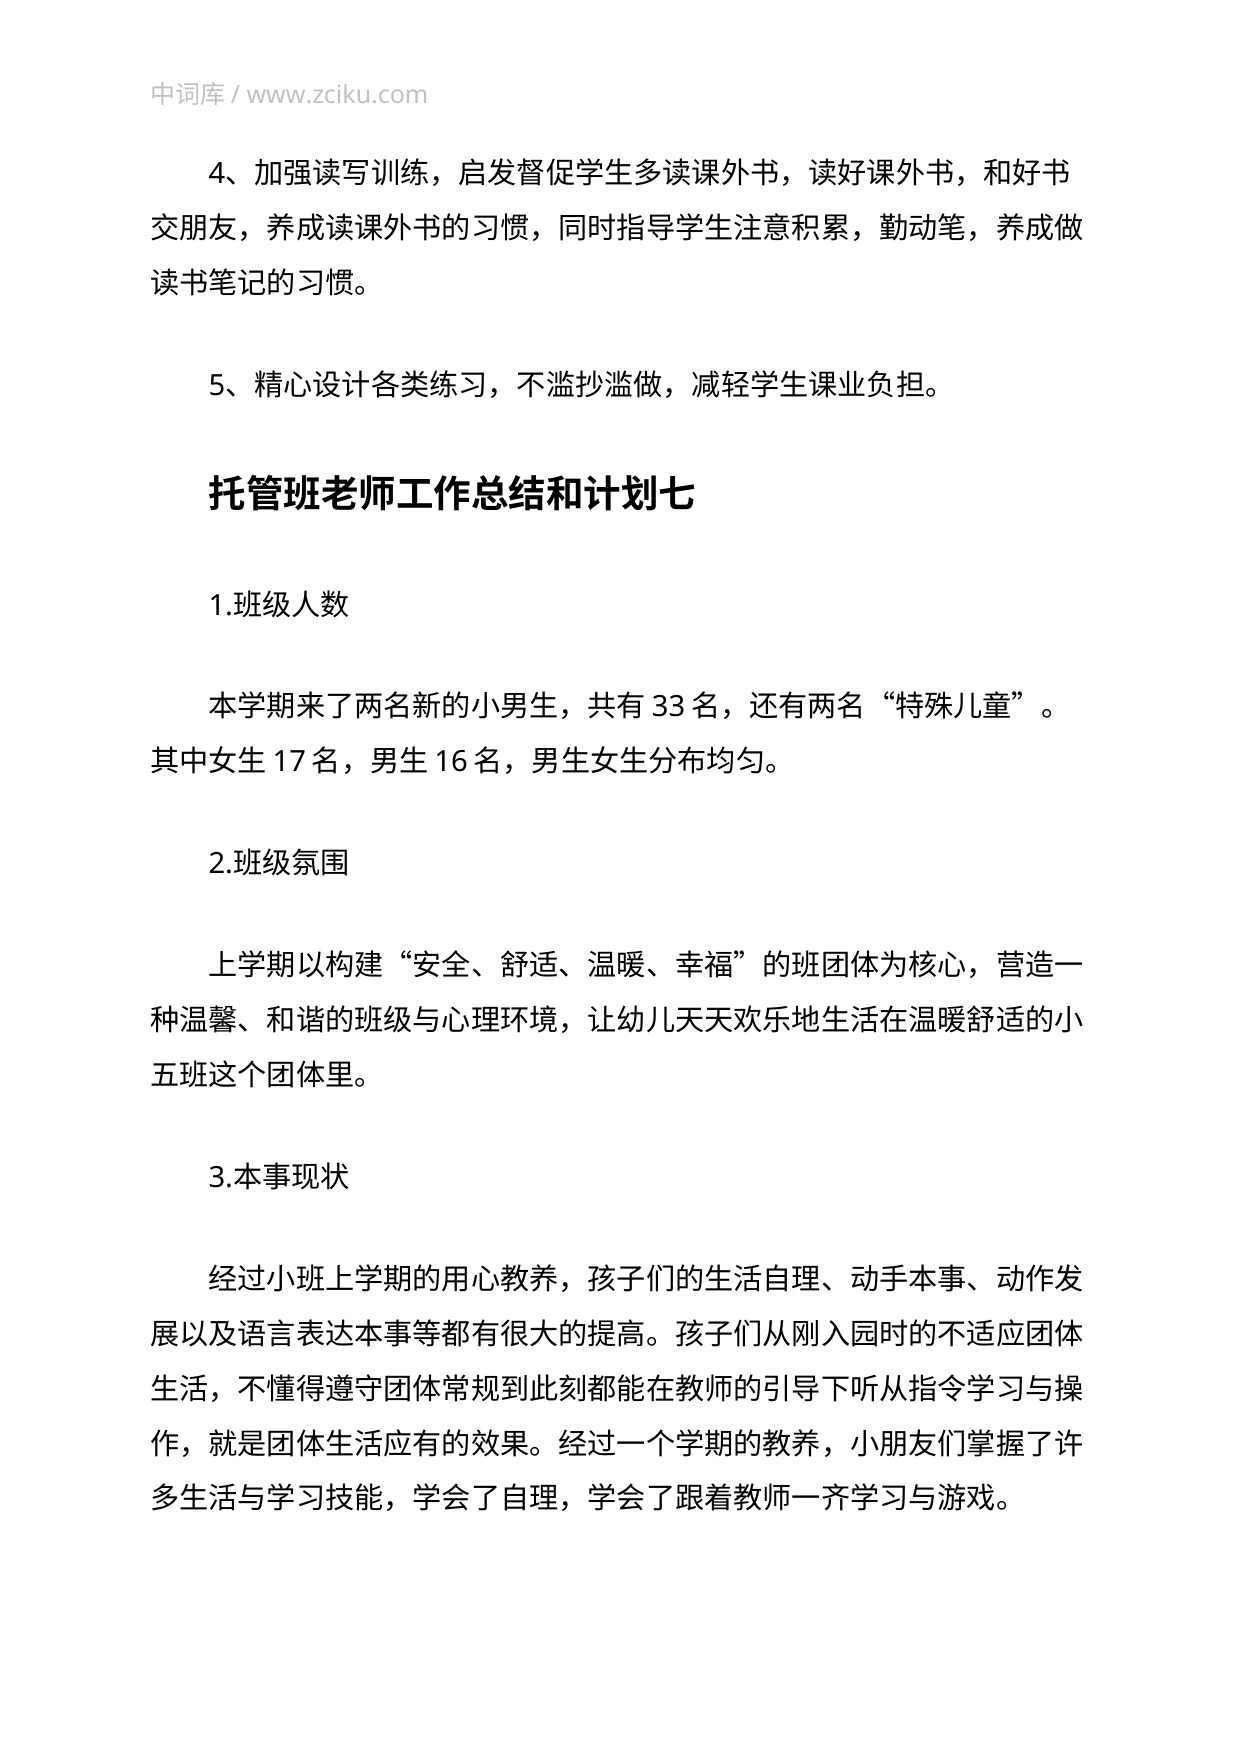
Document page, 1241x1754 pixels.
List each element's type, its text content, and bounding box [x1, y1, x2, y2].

text 托管班老师工作总结和计划七 [150, 464, 1090, 518]
text 本学期来了两名新的小男生，共有33名，还有两名“特殊儿童”。其中女生17名，男生16名，男生女生分布均匀。 [150, 683, 1090, 780]
text 上学期以构建“安全、舒适、温暖、幸福”的班团体为核心，营造一种温馨、和谐的班级与心理环境，让幼儿天天欢乐地生活在温暖舒适的小五班这个团体里。 [150, 942, 1090, 1094]
text 4、加强读写训练，启发督促学生多读课外书，读好课外书，和好书交朋友，养成读课外书的习惯，同时指导学生注意积累，勤动笔，养成做读书笔记的习惯。 [150, 150, 1090, 302]
text 3.本事现状 [150, 1153, 1090, 1196]
text 5、精心设计各类练习，不滥抄滥做，减轻学生课业负担。 [150, 362, 1090, 404]
text 2.班级氛围 [150, 840, 1090, 882]
text 1.班级人数 [150, 581, 1090, 623]
text 经过小班上学期的用心教养，孩子们的生活自理、动手本事、动作发展以及语言表达本事等都有很大的提高。孩子们从刚入园时的不适应团体生活，不懂得遵守团体常规到此刻都能在教师的引导下听从指令学习与操作，就是团体生活应有的效果。经过一个学期的教养，小朋友们掌握了许多生活与学习技能，学会了自理，学会了跟着教师一齐学习与游戏。 [150, 1256, 1090, 1517]
